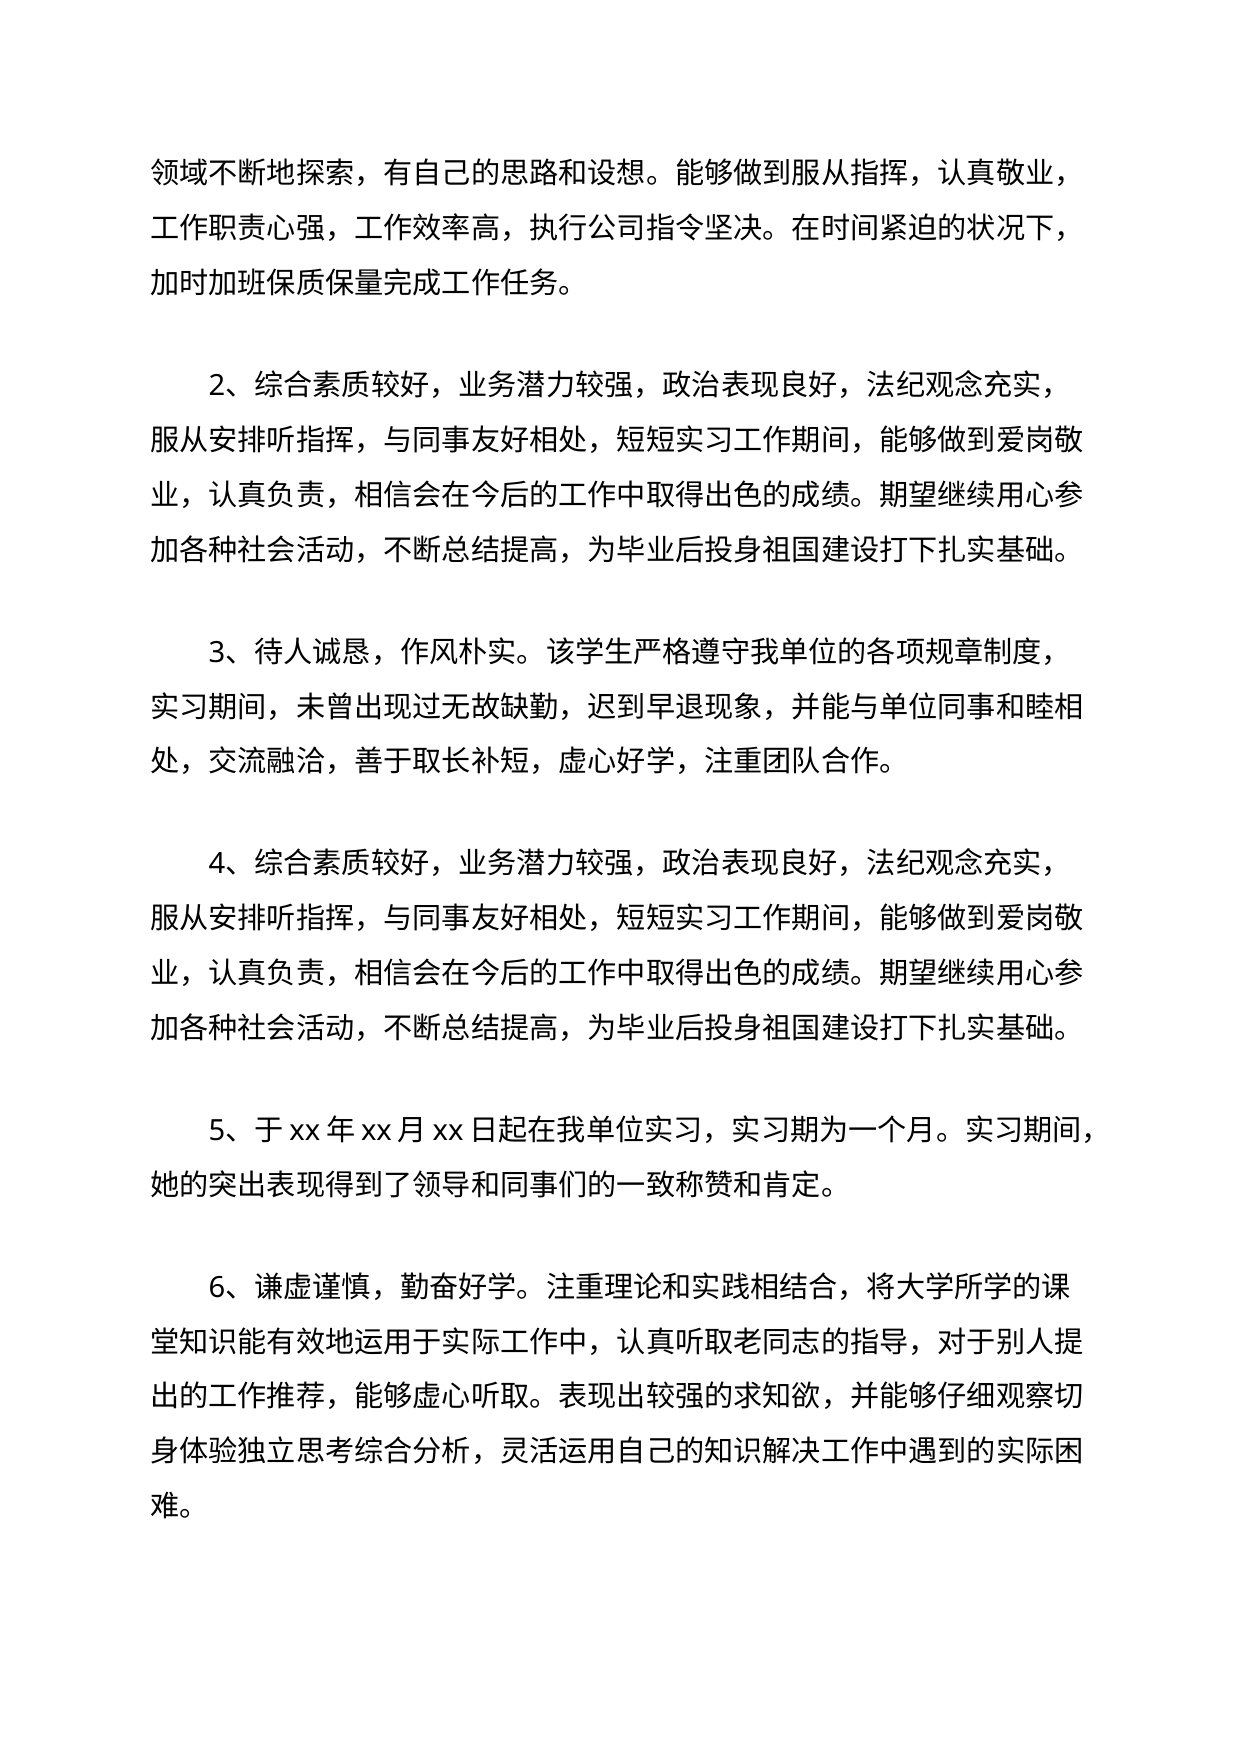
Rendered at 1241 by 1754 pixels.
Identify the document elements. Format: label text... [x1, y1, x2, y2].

text 3、待人诚恳，作风朴实。该学生严格遵守我单位的各项规章制度，实习期间，未曾出现过无故缺勤，迟到早退现象，并能与单位同事和睦相处，交流融洽，善于取长补短，虚心好学，注重团队合作。 [150, 628, 1090, 780]
text 5、于xx年xx月xx日起在我单位实习，实习期为一个月。实习期间，她的突出表现得到了领导和同事们的一致称赞和肯定。 [150, 1106, 1090, 1204]
text 4、综合素质较好，业务潜力较强，政治表现良好，法纪观念充实，服从安排听指挥，与同事友好相处，短短实习工作期间，能够做到爱岗敬业，认真负责，相信会在今后的工作中取得出色的成绩。期望继续用心参加各种社会活动，不断总结提高，为毕业后投身祖国建设打下扎实基础。 [150, 840, 1090, 1047]
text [150, 150, 1090, 302]
text 2、综合素质较好，业务潜力较强，政治表现良好，法纪观念充实，服从安排听指挥，与同事友好相处，短短实习工作期间，能够做到爱岗敬业，认真负责，相信会在今后的工作中取得出色的成绩。期望继续用心参加各种社会活动，不断总结提高，为毕业后投身祖国建设打下扎实基础。 [150, 362, 1090, 569]
text 6、谦虚谨慎，勤奋好学。注重理论和实践相结合，将大学所学的课堂知识能有效地运用于实际工作中，认真听取老同志的指导，对于别人提出的工作推荐，能够虚心听取。表现出较强的求知欲，并能够仔细观察切身体验独立思考综合分析，灵活运用自己的知识解决工作中遇到的实际困难。 [150, 1263, 1090, 1525]
